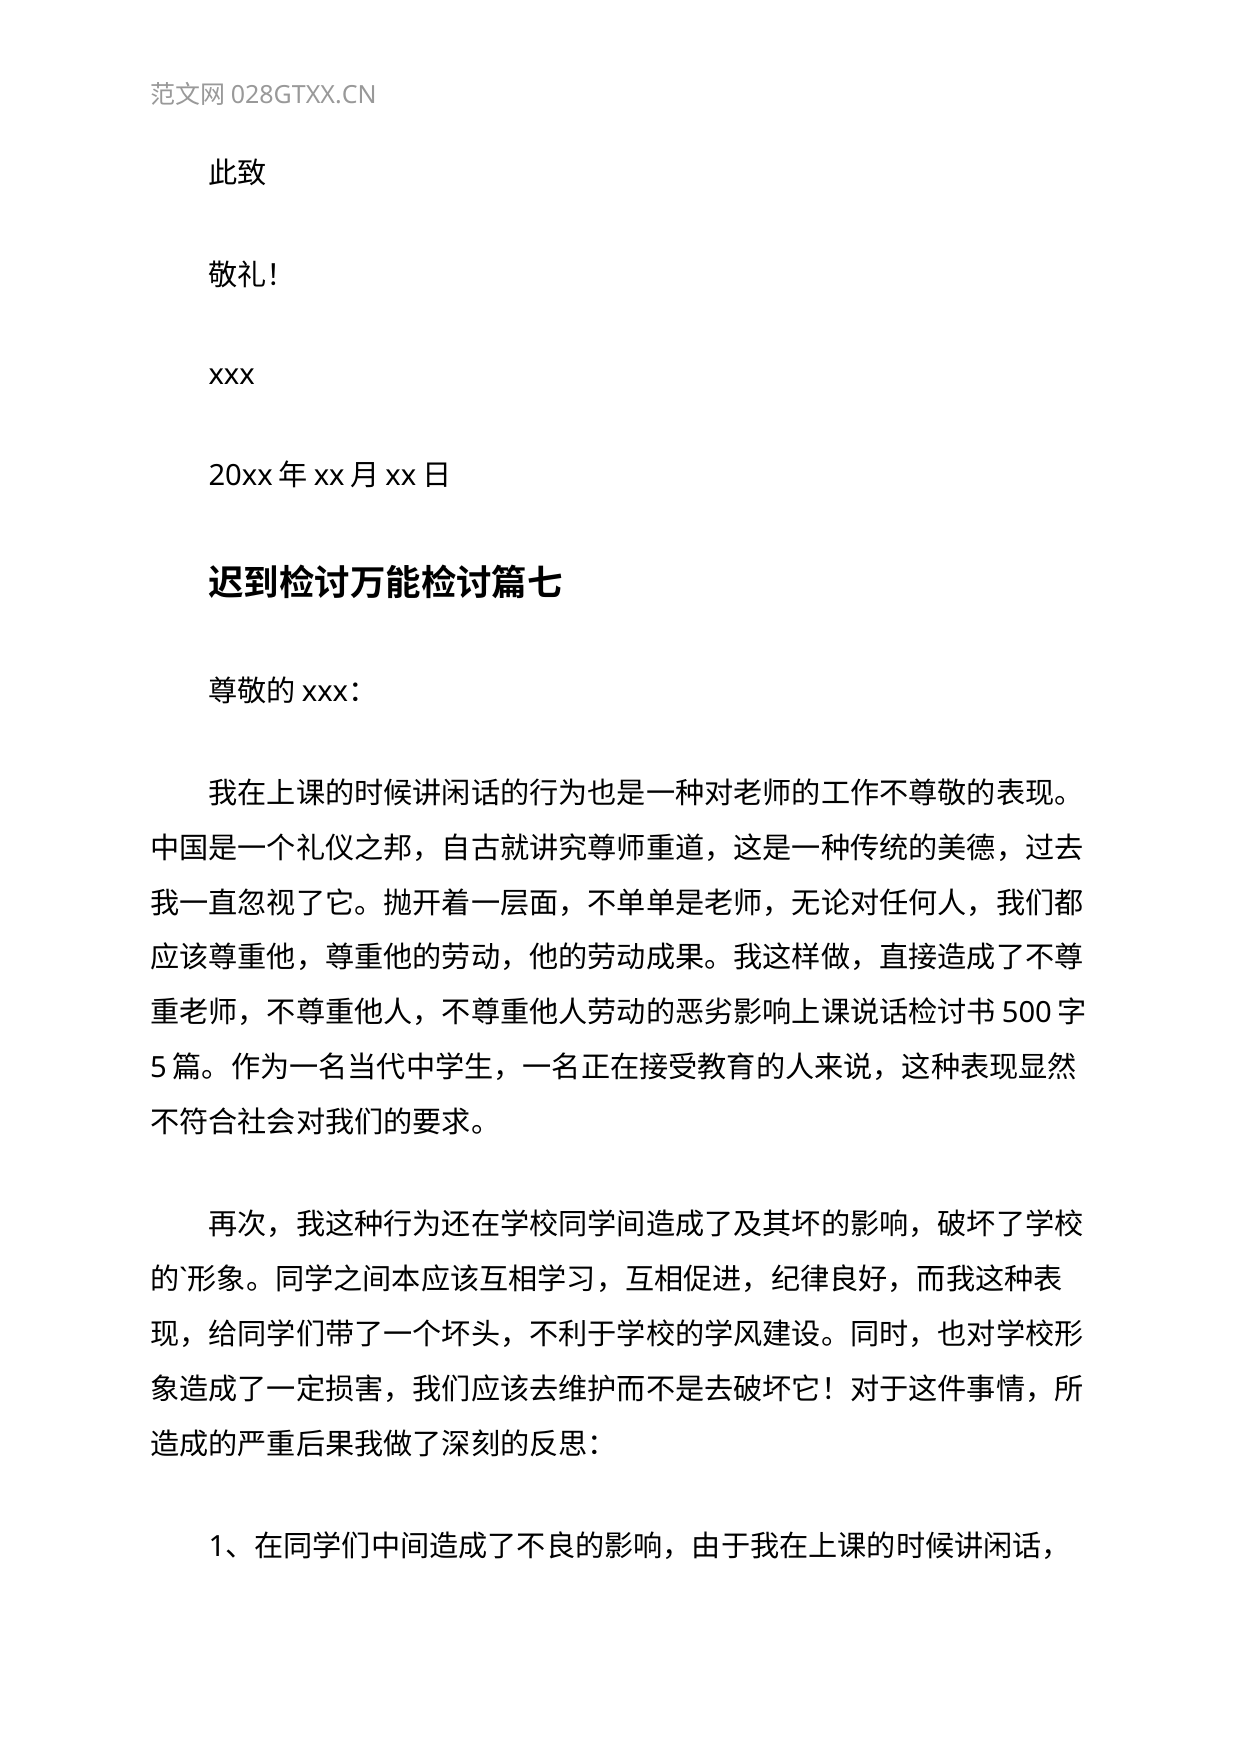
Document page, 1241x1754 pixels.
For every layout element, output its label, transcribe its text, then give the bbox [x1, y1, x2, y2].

text 尊敬的xxx： [150, 667, 1090, 710]
text 20xx年xx月xx日 [150, 452, 1090, 494]
text 再次，我这种行为还在学校同学间造成了及其坏的影响，破坏了学校的`形象。同学之间本应该互相学习，互相促进，纪律良好，而我这种表现，给同学们带了一个坏头，不利于学校的学风建设。同时，也对学校形象造成了一定损害，我们应该去维护而不是去破坏它！对于这件事情，所造成的严重后果我做了深刻的反思： [150, 1201, 1090, 1463]
text 此致 [150, 150, 1090, 192]
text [150, 1522, 1090, 1564]
text xxx [150, 353, 1090, 393]
text 迟到检讨万能检讨篇七 [150, 554, 1090, 605]
text 敬礼！ [150, 252, 1090, 294]
text 我在上课的时候讲闲话的行为也是一种对老师的工作不尊敬的表现。中国是一个礼仪之邦，自古就讲究尊师重道，这是一种传统的美德，过去我一直忽视了它。抛开着一层面，不单单是老师，无论对任何人，我们都应该尊重他，尊重他的劳动，他的劳动成果。我这样做，直接造成了不尊重老师，不尊重他人，不尊重他人劳动的恶劣影响上课说话检讨书500字5篇。作为一名当代中学生，一名正在接受教育的人来说，这种表现显然不符合社会对我们的要求。 [150, 769, 1090, 1141]
